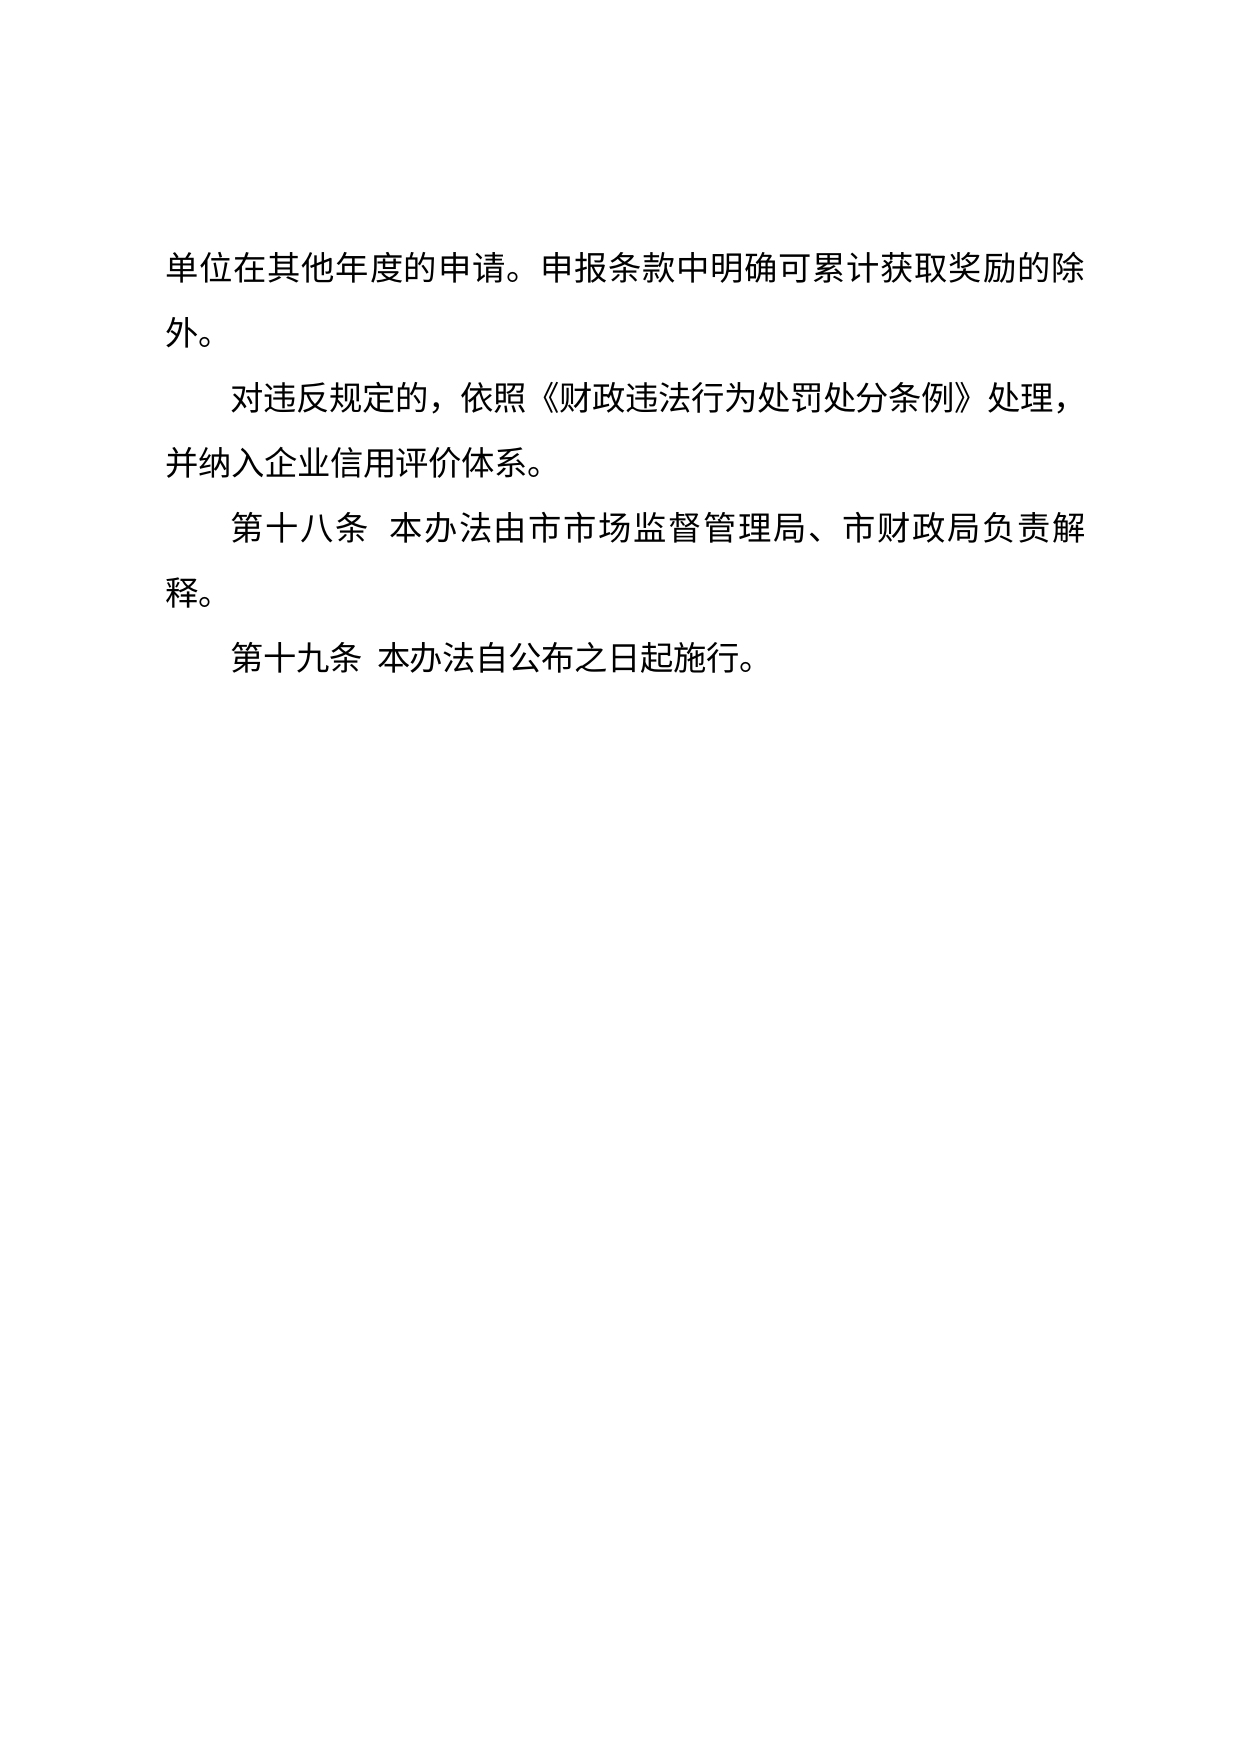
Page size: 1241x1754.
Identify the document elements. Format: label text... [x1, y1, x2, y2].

text 第十九条 本办法自公布之日起施行。 [165, 623, 1087, 688]
text 对违反规定的，依照《财政违法行为处罚处分条例》处理，并纳入企业信用评价体系。 [165, 363, 1087, 493]
text 第十八条 本办法由市市场监督管理局、市财政局负责解释。 [165, 493, 1087, 623]
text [165, 233, 1087, 363]
